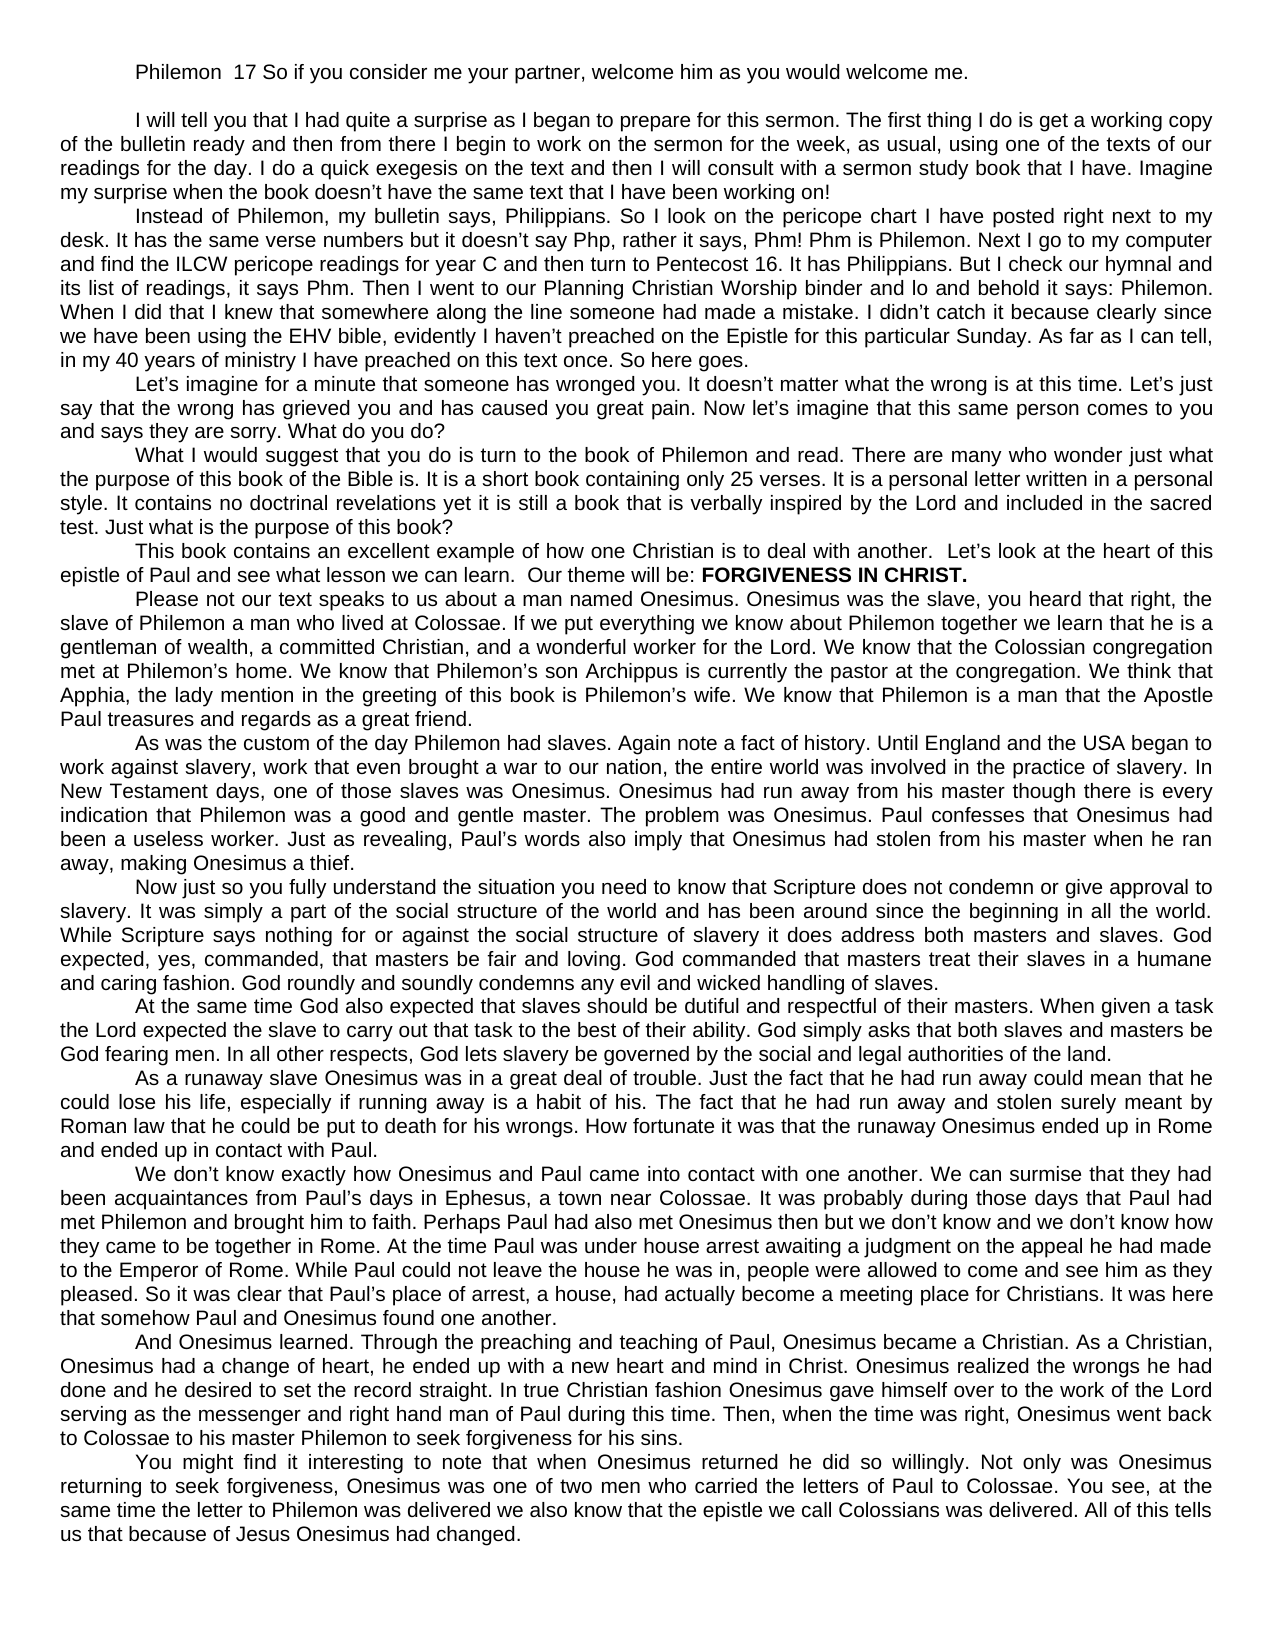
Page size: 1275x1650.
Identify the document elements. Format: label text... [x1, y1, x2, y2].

text Now just so you fully understand the situation you need to know that Scripture does not condemn or give approval to slavery. It was simply a part of the social structure of the world and has been around since the beginning in all the world. While Scripture says nothing for or against the social structure of slavery it does address both masters and slaves. God expected, yes, commanded, that masters be fair and loving. God commanded that masters treat their slaves in a humane and caring fashion. God roundly and soundly condemns any evil and wicked handling of slaves. [60, 874, 1215, 994]
text As a runaway slave Onesimus was in a great deal of trouble. Just the fact that he had run away could mean that he could lose his life, especially if running away is a habit of his. The fact that he had run away and stolen surely meant by Roman law that he could be put to death for his wrongs. How fortunate it was that the runaway Onesimus ended up in Rome and ended up in contact with Paul. [60, 1066, 1215, 1162]
text Please not our text speaks to us about a man named Onesimus. Onesimus was the slave, you heard that right, the slave of Philemon a man who lived at Colossae. If we put everything we know about Philemon together we learn that he is a gentleman of wealth, a committed Christian, and a wonderful worker for the Lord. We know that the Colossian congregation met at Philemon’s home. We know that Philemon’s son Archippus is currently the pastor at the congregation. We think that Apphia, the lady mention in the greeting of this book is Philemon’s wife. We know that Philemon is a man that the Apostle Paul treasures and regards as a great friend. [60, 587, 1215, 731]
text Instead of Philemon, my bulletin says, Philippians. So I look on the pericope chart I have posted right next to my desk. It has the same verse numbers but it doesn’t say Php, rather it says, Phm! Phm is Philemon. Next I go to my computer and find the ILCW pericope readings for year C and then turn to Pentecost 16. It has Philippians. But I check our hymnal and its list of readings, it says Phm. Then I went to our Planning Christian Worship binder and lo and behold it says: Philemon. When I did that I knew that somewhere along the line someone had made a mistake. I didn’t catch it because clearly since we have been using the EHV bible, evidently I haven’t preached on the Epistle for this particular Sunday. As far as I can tell, in my 40 years of ministry I have preached on this text once. So here goes. [60, 204, 1215, 371]
text Let’s imagine for a minute that someone has wronged you. It doesn’t matter what the wrong is at this time. Let’s just say that the wrong has grieved you and has caused you great pain. Now let’s imagine that this same person comes to you and says they are sorry. What do you do? [60, 371, 1215, 443]
text Philemon 17 So if you consider me your partner, welcome him as you would welcome me. [60, 60, 1215, 84]
text And Onesimus learned. Through the preaching and teaching of Paul, Onesimus became a Christian. As a Christian, Onesimus had a change of heart, he ended up with a new heart and mind in Christ. Onesimus realized the wrongs he had done and he desired to set the record straight. In true Christian fashion Onesimus gave himself over to the work of the Lord serving as the messenger and right hand man of Paul during this time. Then, when the time was right, Onesimus went back to Colossae to his master Philemon to seek forgiveness for his sins. [60, 1330, 1215, 1449]
text This book contains an excellent example of how one Christian is to deal with another. Let’s look at the heart of this epistle of Paul and see what lesson we can learn. Our theme will be: FORGIVENESS IN CHRIST. [60, 539, 1215, 587]
text What I would suggest that you do is turn to the book of Philemon and read. There are many who wonder just what the purpose of this book of the Bible is. It is a short book containing only 25 verses. It is a personal letter written in a personal style. It contains no doctrinal revelations yet it is still a book that is verbally inspired by the Lord and included in the sacred test. Just what is the purpose of this book? [60, 443, 1215, 539]
text You might find it interesting to note that when Onesimus returned he did so willingly. Not only was Onesimus returning to seek forgiveness, Onesimus was one of two men who carried the letters of Paul to Colossae. You see, at the same time the letter to Philemon was delivered we also know that the epistle we call Colossians was delivered. All of this tells us that because of Jesus Onesimus had changed. [60, 1449, 1215, 1545]
text As was the custom of the day Philemon had slaves. Again note a fact of history. Until England and the USA began to work against slavery, work that even brought a war to our nation, the entire world was involved in the practice of slavery. In New Testament days, one of those slaves was Onesimus. Onesimus had run away from his master though there is every indication that Philemon was a good and gentle master. The problem was Onesimus. Paul confesses that Onesimus had been a useless worker. Just as revealing, Paul’s words also imply that Onesimus had stolen from his master when he ran away, making Onesimus a thief. [60, 731, 1215, 874]
text I will tell you that I had quite a surprise as I began to prepare for this sermon. The first thing I do is get a working copy of the bulletin ready and then from there I begin to work on the sermon for the week, as usual, using one of the texts of our readings for the day. I do a quick exegesis on the text and then I will consult with a sermon study book that I have. Imagine my surprise when the book doesn’t have the same text that I have been working on! [60, 108, 1215, 204]
text We don’t know exactly how Onesimus and Paul came into contact with one another. We can surmise that they had been acquaintances from Paul’s days in Ephesus, a town near Colossae. It was probably during those days that Paul had met Philemon and brought him to faith. Perhaps Paul had also met Onesimus then but we don’t know and we don’t know how they came to be together in Rome. At the time Paul was under house arrest awaiting a judgment on the appeal he had made to the Emperor of Rome. While Paul could not leave the house he was in, people were allowed to come and see him as they pleased. So it was clear that Paul’s place of arrest, a house, had actually become a meeting place for Christians. It was here that somehow Paul and Onesimus found one another. [60, 1162, 1215, 1330]
text At the same time God also expected that slaves should be dutiful and respectful of their masters. When given a task the Lord expected the slave to carry out that task to the best of their ability. God simply asks that both slaves and masters be God fearing men. In all other respects, God lets slavery be governed by the social and legal authorities of the land. [60, 994, 1215, 1066]
